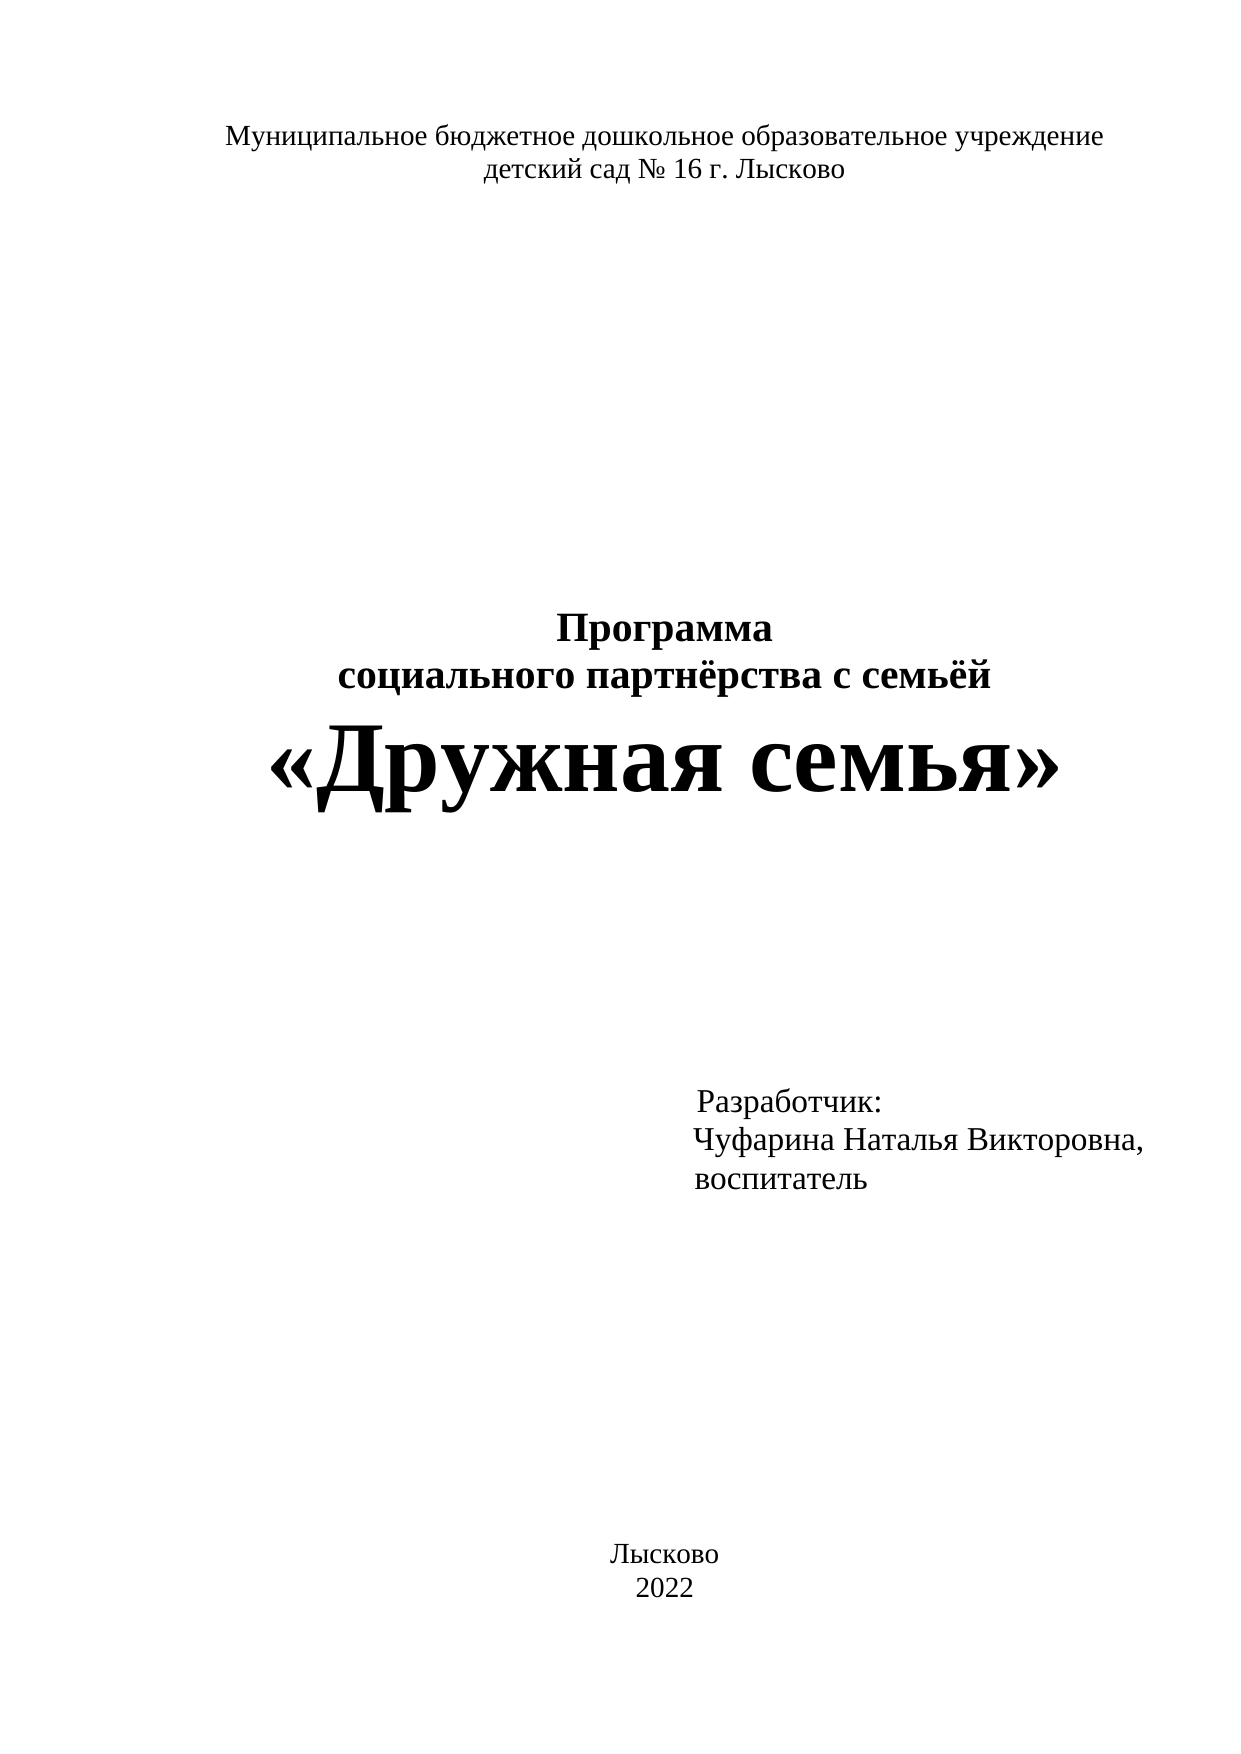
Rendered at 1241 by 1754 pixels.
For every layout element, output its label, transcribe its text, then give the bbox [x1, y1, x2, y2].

text 2022 [177, 1570, 1152, 1603]
text Разработчик: [177, 1081, 1152, 1119]
text «Дружная семья» [177, 698, 1152, 813]
text Муниципальное бюджетное дошкольное образовательное учреждение [177, 118, 1152, 152]
text детский сад № 16 г. Лысково [177, 152, 1152, 185]
text Лысково [177, 1536, 1152, 1570]
text Программа [177, 602, 1152, 650]
text воспитатель [177, 1158, 1152, 1196]
text социального партнёрства с семьёй [177, 650, 1152, 698]
text Чуфарина Наталья Викторовна, [177, 1119, 1152, 1158]
